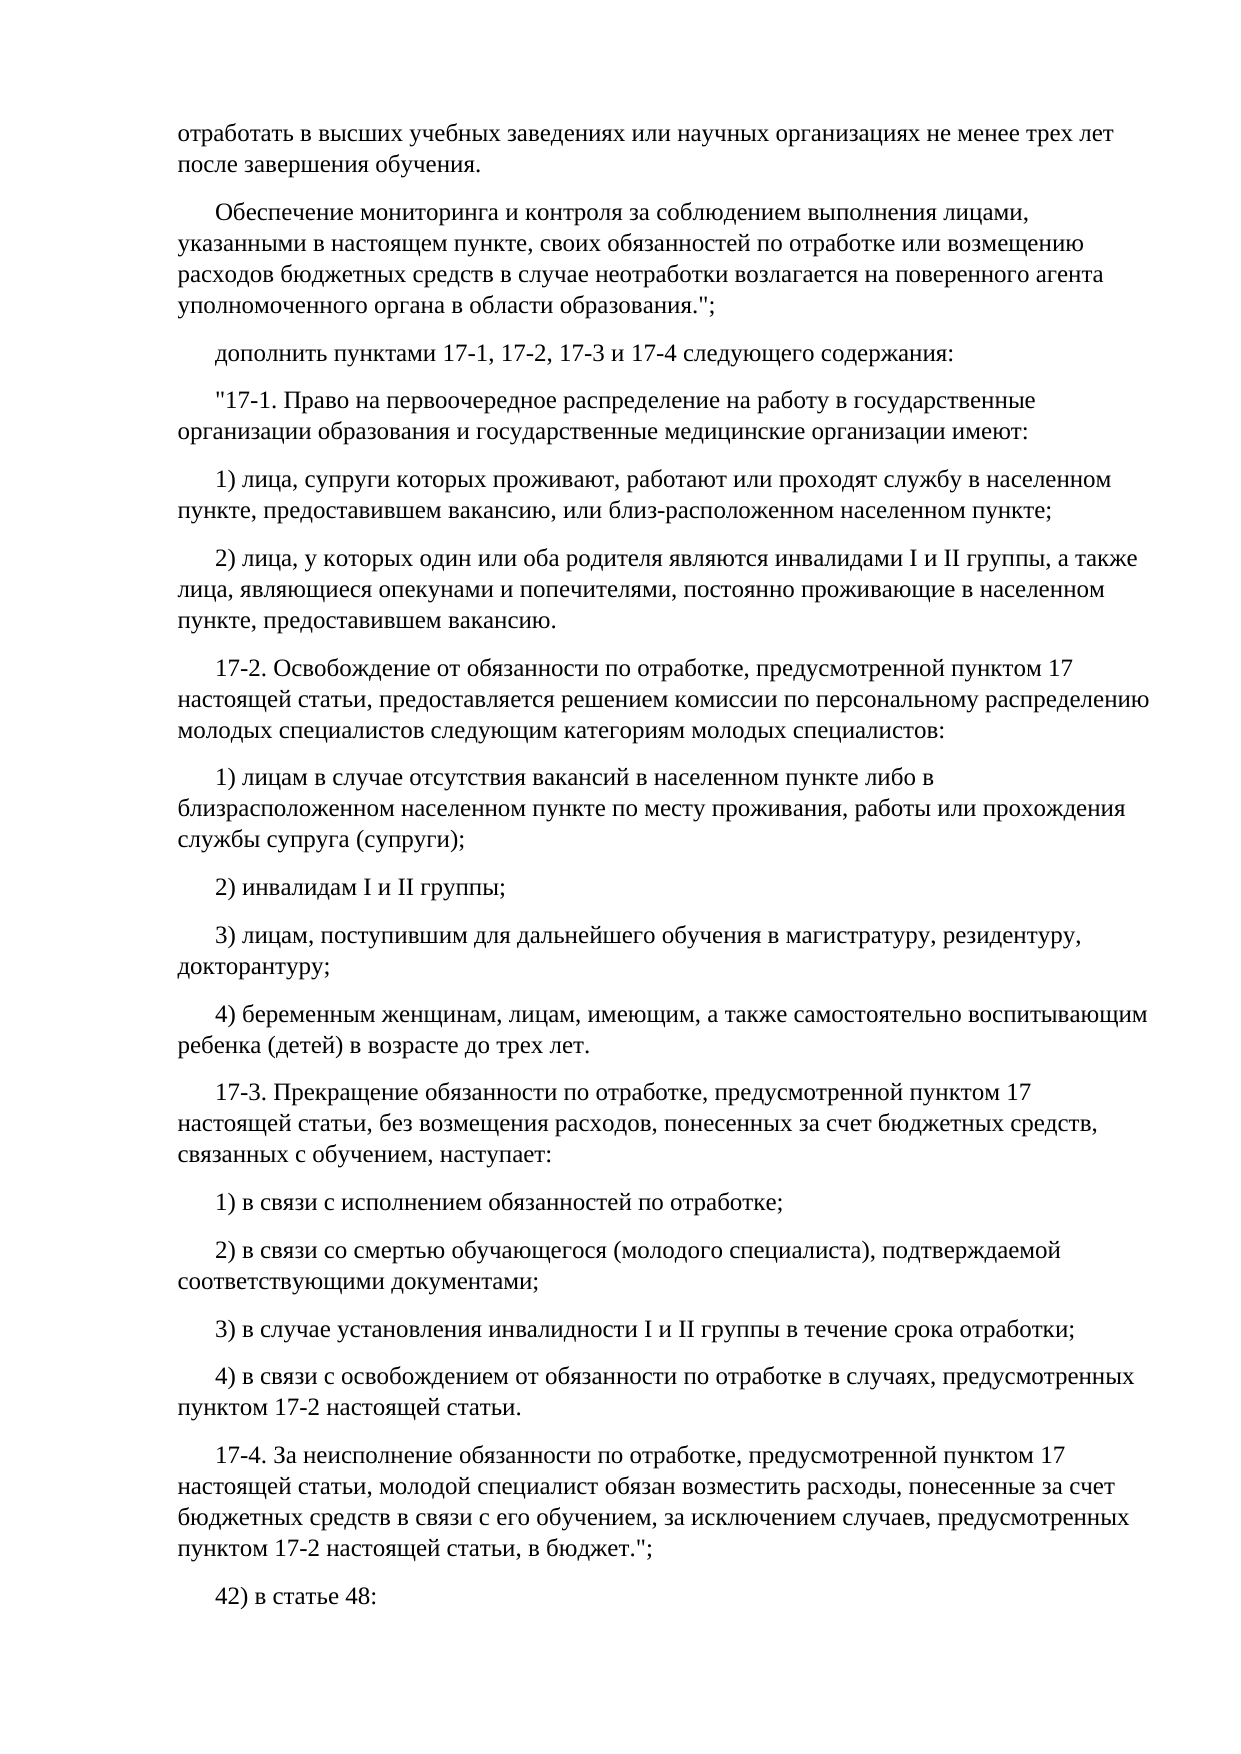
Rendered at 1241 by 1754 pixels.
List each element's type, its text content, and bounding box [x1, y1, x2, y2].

text 17-2. Освобождение от обязанности по отработке, предусмотренной пунктом 17 настоящей статьи, предоставляется решением комиссии по персональному распределению молодых специалистов следующим категориям молодых специалистов: [177, 653, 1152, 743]
text Обеспечение мониторинга и контроля за соблюдением выполнения лицами, указанными в настоящем пункте, своих обязанностей по отработке или возмещению расходов бюджетных средств в случае неотработки возлагается на поверенного агента уполномоченного органа в области образования."; [177, 197, 1152, 319]
text 4) беременным женщинам, лицам, имеющим, а также самостоятельно воспитывающим ребенка (детей) в возрасте до трех лет. [177, 999, 1152, 1058]
text 42) в статье 48: [177, 1581, 1152, 1610]
text 17-4. За неисполнение обязанности по отработке, предусмотренной пунктом 17 настоящей статьи, молодой специалист обязан возместить расходы, понесенные за счет бюджетных средств в связи с его обучением, за исключением случаев, предусмотренных пунктом 17-2 настоящей статьи, в бюджет."; [177, 1440, 1152, 1562]
text 1) лицам в случае отсутствия вакансий в населенном пункте либо в близрасположенном населенном пункте по месту проживания, работы или прохождения службы супруга (супруги); [177, 762, 1152, 853]
text 1) в связи с исполнением обязанностей по отработке; [177, 1187, 1152, 1216]
text 3) лицам, поступившим для дальнейшего обучения в магистратуру, резидентуру, докторантуру; [177, 920, 1152, 980]
text "17-1. Право на первоочередное распределение на работу в государственные организации образования и государственные медицинские организации имеют: [177, 385, 1152, 445]
text дополнить пунктами 17-1, 17-2, 17-3 и 17-4 следующего содержания: [177, 338, 1152, 366]
text 3) в случае установления инвалидности I и II группы в течение срока отработки; [177, 1314, 1152, 1342]
text 2) лица, у которых один или оба родителя являются инвалидами I и II группы, а также лица, являющиеся опекунами и попечителями, постоянно проживающие в населенном пункте, предоставившем вакансию. [177, 543, 1152, 634]
text 17-3. Прекращение обязанности по отработке, предусмотренной пунктом 17 настоящей статьи, без возмещения расходов, понесенных за счет бюджетных средств, связанных с обучением, наступает: [177, 1077, 1152, 1168]
text 2) инвалидам I и II группы; [177, 872, 1152, 901]
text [177, 118, 1152, 178]
text 1) лица, супруги которых проживают, работают или проходят службу в населенном пункте, предоставившем вакансию, или близ-расположенном населенном пункте; [177, 464, 1152, 524]
text 4) в связи с освобождением от обязанности по отработке в случаях, предусмотренных пунктом 17-2 настоящей статьи. [177, 1361, 1152, 1421]
text 2) в связи со смертью обучающегося (молодого специалиста), подтверждаемой соответствующими документами; [177, 1235, 1152, 1295]
